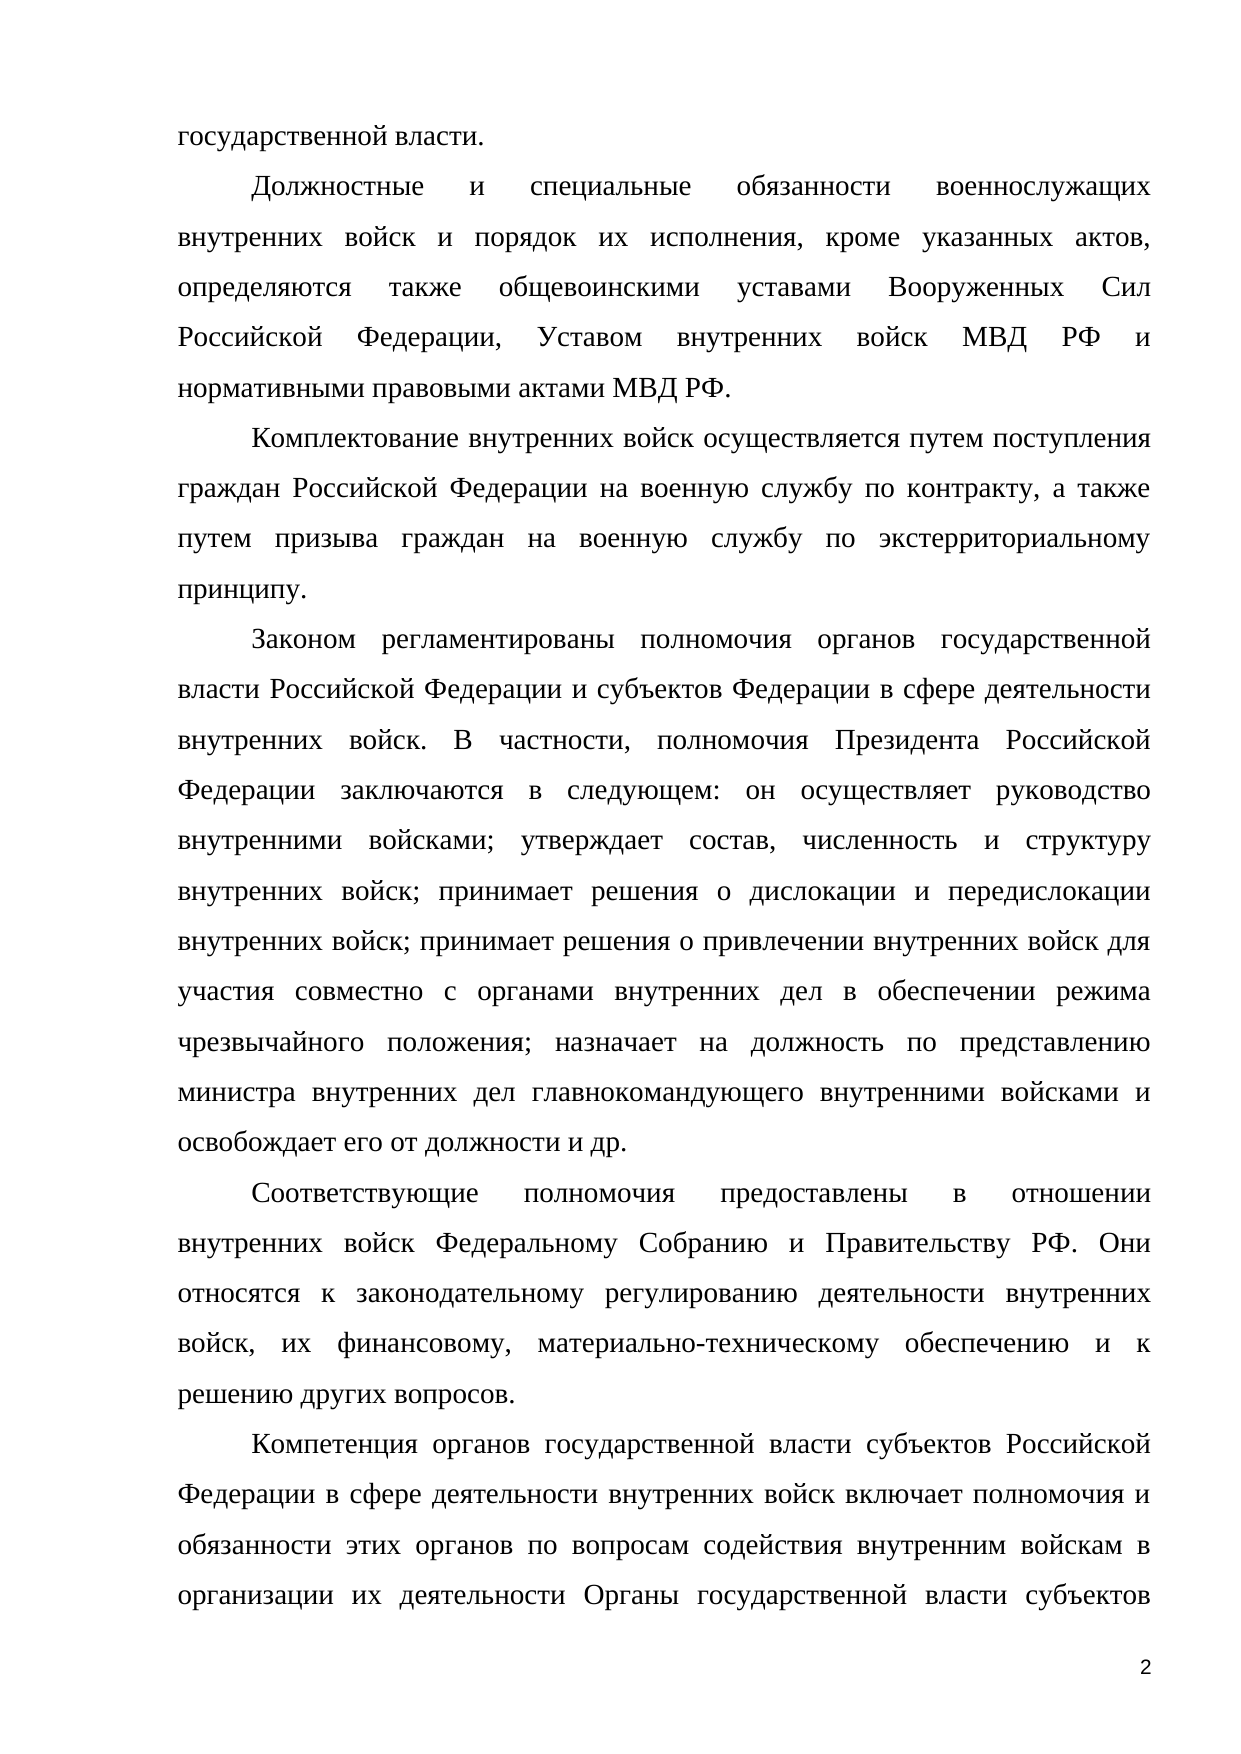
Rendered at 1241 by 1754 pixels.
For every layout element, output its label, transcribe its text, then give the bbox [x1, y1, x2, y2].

text Комплектование внутренних войск осуществляется путем поступления граждан Российской Федерации на военную службу по контракту, а также путем призыва граждан на военную службу по экстерриториальному принципу. [177, 420, 1152, 604]
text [177, 118, 1152, 152]
text Соответствующие полномочия предоставлены в отношении внутренних войск Федеральному Собранию и Правительству РФ. Они относятся к законодательному регулированию деятельности внутренних войск, их финансовому, материально-техническому обеспечению и к решению других вопросов. [177, 1175, 1152, 1409]
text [177, 1426, 1152, 1611]
text Должностные и специальные обязанности военнослужащих внутренних войск и порядок их исполнения, кроме указанных актов, определяются также общевоинскими уставами Вооруженных Сил Российской Федерации, Уставом внутренних войск МВД РФ и нормативными правовыми актами МВД РФ. [177, 168, 1152, 403]
text Законом регламентированы полномочия органов государственной власти Российской Федерации и субъектов Федерации в сфере деятельности внутренних войск. В частности, полномочия Президента Российской Федерации заключаются в следующем: он осуществляет руководство внутренними войсками; утверждает состав, численность и структуру внутренних войск; принимает решения о дислокации и передислокации внутренних войск; принимает решения о привлечении внутренних войск для участия совместно с органами внутренних дел в обеспечении режима чрезвычайного положения; назначает на должность по представлению министра внутренних дел главнокомандующего внутренними войсками и освобождает его от должности и др. [177, 621, 1152, 1158]
